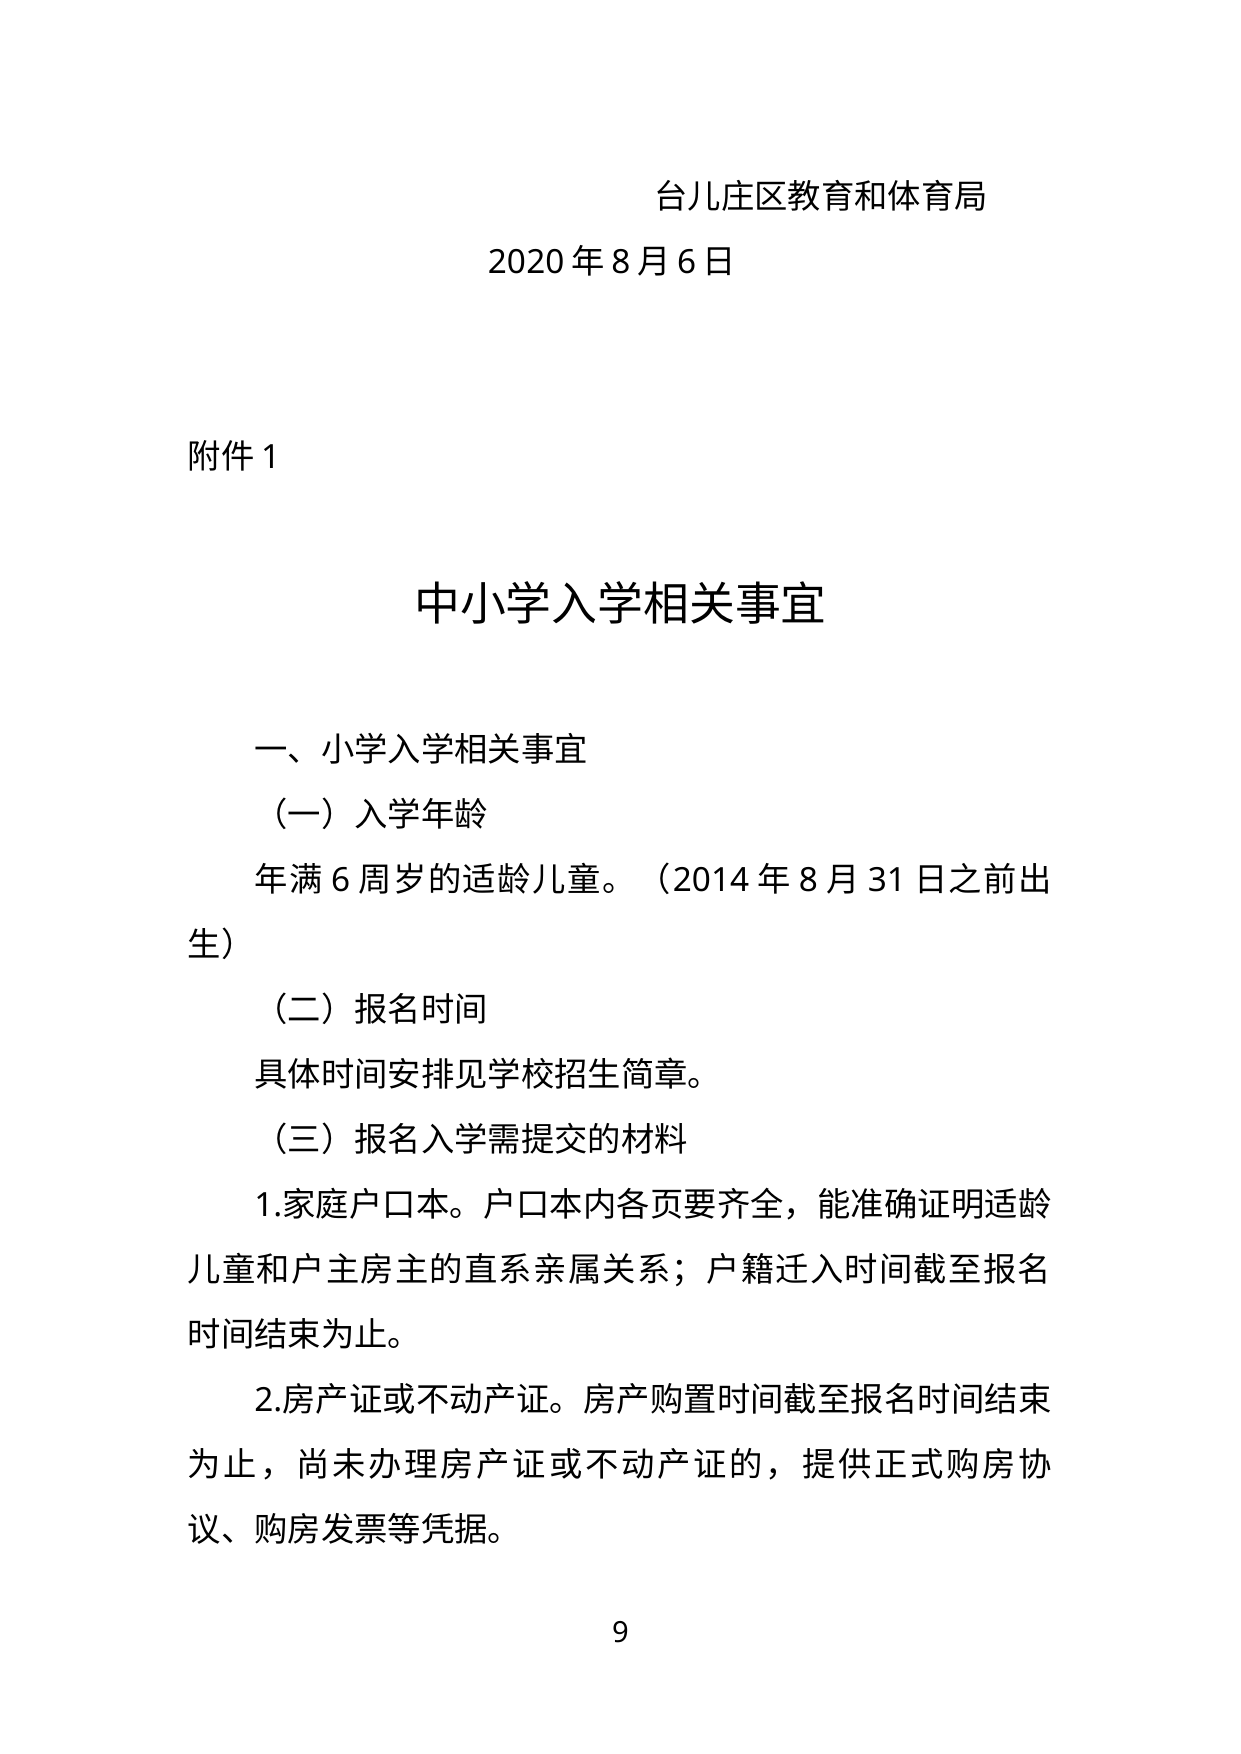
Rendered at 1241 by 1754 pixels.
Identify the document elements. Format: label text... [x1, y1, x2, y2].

text 1.家庭户口本。户口本内各页要齐全，能准确证明适龄儿童和户主房主的直系亲属关系；户籍迁入时间截至报名时间结束为止。 [187, 1169, 1053, 1364]
text （二）报名时间 [187, 974, 1053, 1039]
text 2.房产证或不动产证。房产购置时间截至报名时间结束为止，尚未办理房产证或不动产证的，提供正式购房协议、购房发票等凭据。 [187, 1364, 1053, 1559]
text 2020年8月6日 [187, 227, 1053, 292]
text 年满6周岁的适龄儿童。（2014年8月31日之前出生） [187, 844, 1053, 974]
text 中小学入学相关事宜 [187, 552, 1053, 649]
text 具体时间安排见学校招生简章。 [187, 1039, 1053, 1104]
text 一、小学入学相关事宜 [187, 714, 1053, 779]
text 台儿庄区教育和体育局 [187, 162, 1053, 227]
text （一）入学年龄 [187, 779, 1053, 844]
text 附件1 [187, 422, 1053, 487]
text （三）报名入学需提交的材料 [187, 1104, 1053, 1169]
